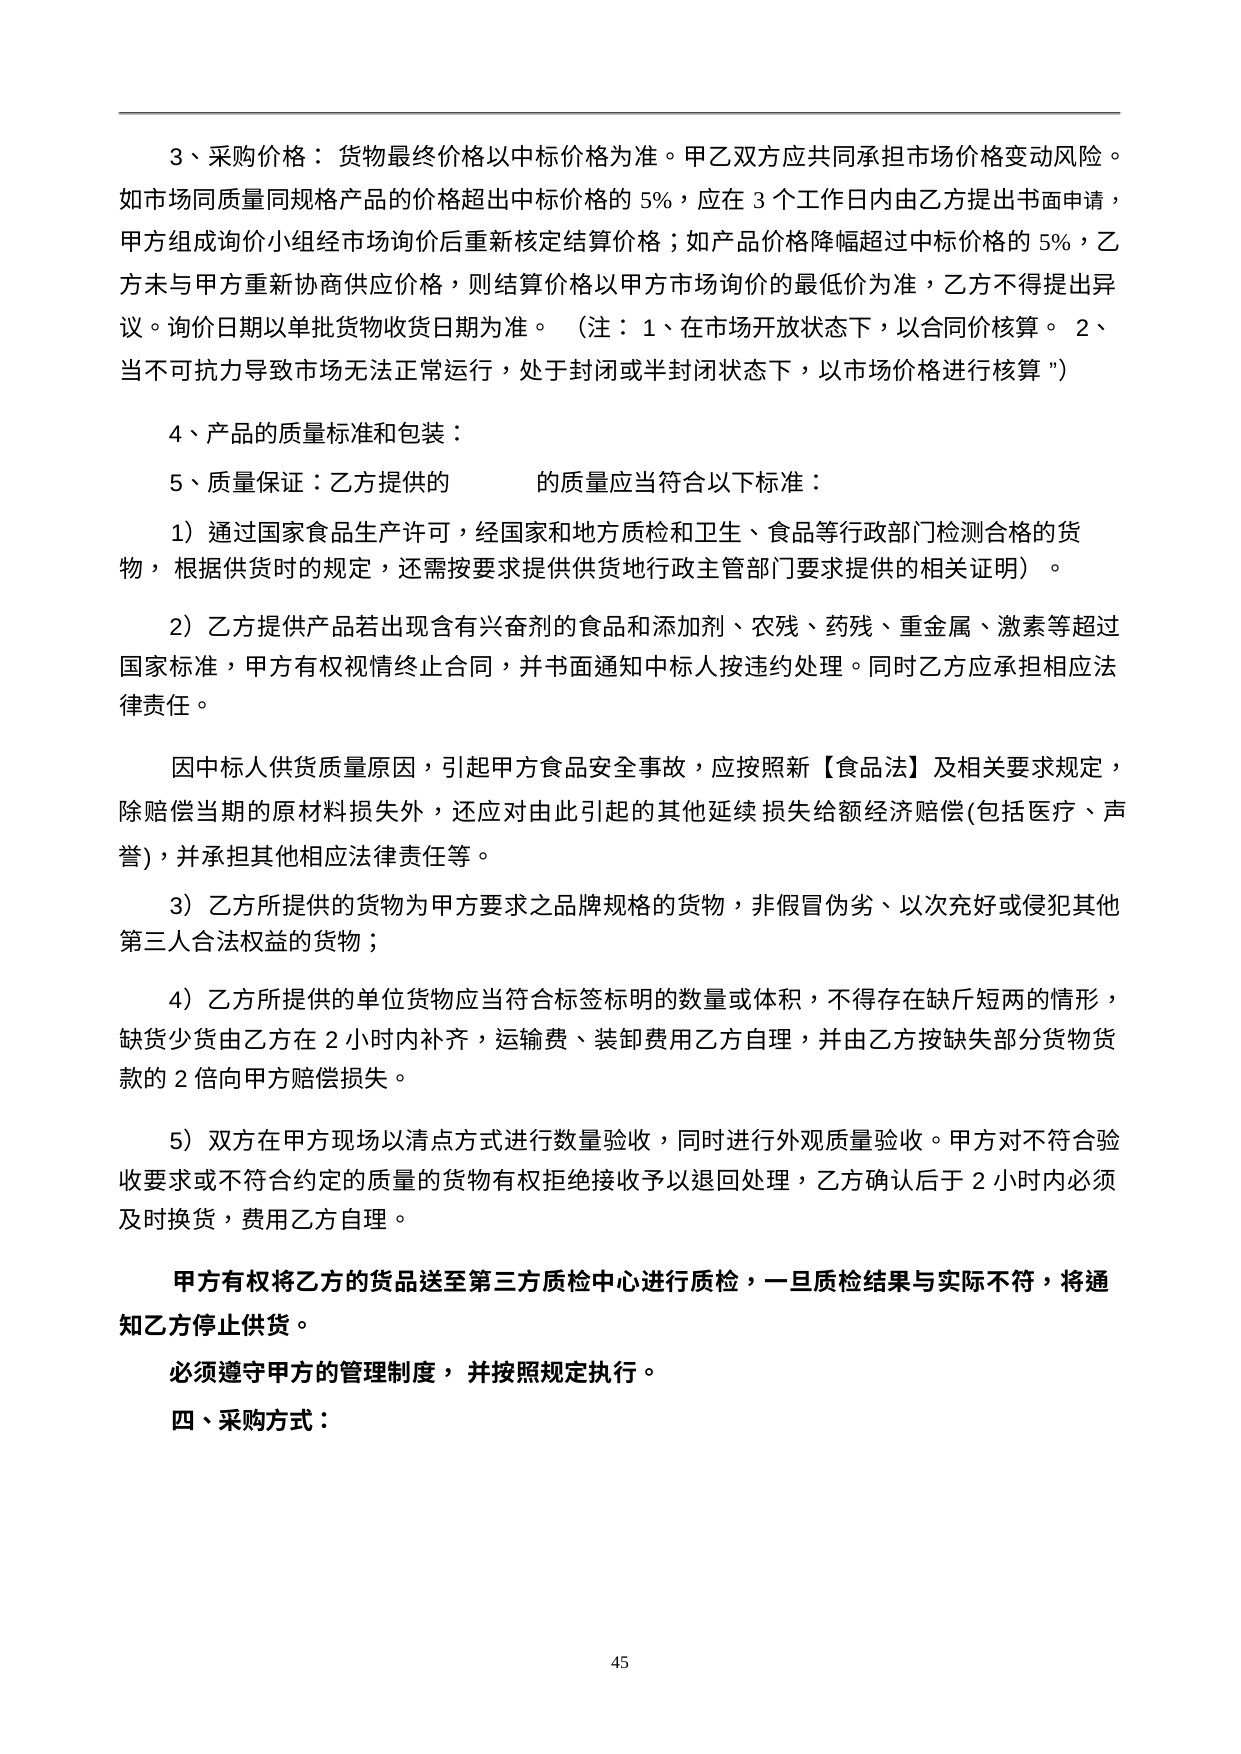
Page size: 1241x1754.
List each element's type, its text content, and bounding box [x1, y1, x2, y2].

text 甲方有权将乙方的货品送至第三方质检中心进行质检，一旦质检结果与实际不符，将通 知乙方停止供货。 [119, 1268, 1121, 1340]
text 4、产品的质量标准和包装： [169, 422, 1128, 448]
text 2）乙方提供产品若出现含有兴奋剂的食品和添加剂、农残、药残、重金属、激素等超过 国家标准，甲方有权视情终止合同，并书面通知中标人按违约处理。同时乙方应承担相应法 律责任。 [119, 613, 1122, 719]
text 3）乙方所提供的货物为甲方要求之品牌规格的货物，非假冒伪劣、以次充好或侵犯其他 第三人合法权益的货物； [119, 892, 1122, 956]
text 四、采购方式： [171, 1409, 1128, 1435]
text 5）双方在甲方现场以清点方式进行数量验收，同时进行外观质量验收。甲方对不符合验 收要求或不符合约定的质量的货物有权拒绝接收予以退回处理，乙方确认后于 2 小时内必须 及时换货，费用乙方自理。 [119, 1127, 1122, 1233]
text 5、质量保证：乙方提供的 的质量应当符合以下标准： [169, 470, 1128, 496]
text 1）通过国家食品生产许可，经国家和地方质检和卫生、食品等行政部门检测合格的货物， 根据供货时的规定，还需按要求提供供货地行政主管部门要求提供的相关证明）。 [119, 519, 1128, 582]
text 3、采购价格： 货物最终价格以中标价格为准。甲乙双方应共同承担市场价格变动风险。 如市场同质量同规格产品的价格超出中标价格的 5%，应在 3 个工作日内由乙方提出书面申请， 甲方组成询价小组经市场询价后重新核定结算价格；如产品价格降幅超过中标价格的 5%，乙 方未与甲方重新协商供应价格，则结算价格以甲方市场询价的最低价为准，乙方不得提出异 议。询价日期以单批货物收货日期为准。 （注： 1、在市场开放状态下，以合同价核算。 2、 当不可抗力导致市场无法正常运行，处于封闭或半封闭状态下，以市场价格进行核算 ”） [119, 143, 1128, 384]
text 因中标人供货质量原因，引起甲方食品安全事故，应按照新【食品法】及相关要求规定， 除赔偿当期的原材料损失外，还应对由此引起的其他延续损失给额经济赔偿(包括医疗、声 誉)，并承担其他相应法律责任等。 [119, 753, 1128, 871]
text 必须遵守甲方的管理制度， 并按照规定执行。 [169, 1360, 1128, 1386]
text 4）乙方所提供的单位货物应当符合标签标明的数量或体积，不得存在缺斤短两的情形， 缺货少货由乙方在 2 小时内补齐，运输费、装卸费用乙方自理，并由乙方按缺失部分货物货 款的 2 倍向甲方赔偿损失。 [119, 986, 1124, 1093]
